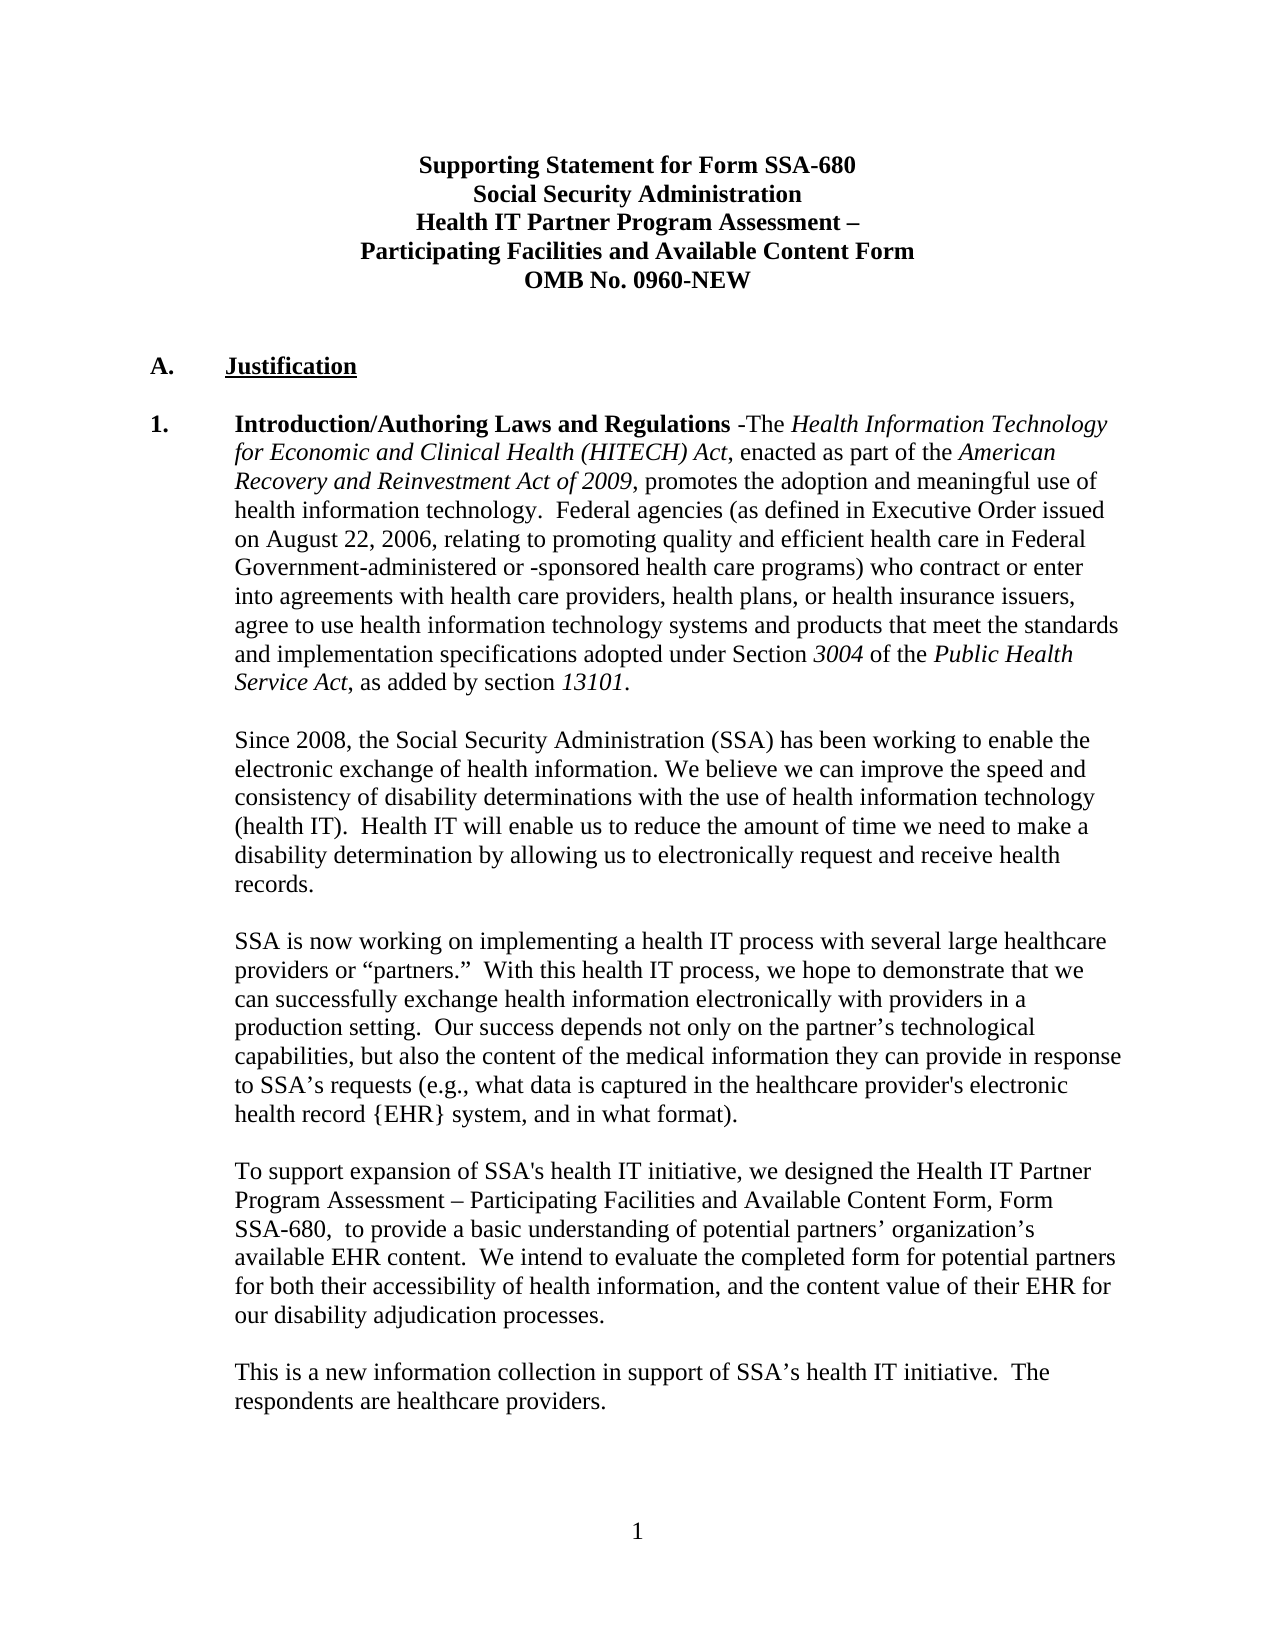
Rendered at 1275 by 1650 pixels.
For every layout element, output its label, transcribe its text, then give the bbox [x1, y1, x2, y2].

text 1. Introduction/Authoring Laws and Regulations -The Health Information Technology for Economic and Clinical Health (HITECH) Act, enacted as part of the American Recovery and Reinvestment Act of 2009, promotes the adoption and meaningful use of health information technology. Federal agencies (as defined in Executive Order issued on August 22, 2006, relating to promoting quality and efficient health care in Federal Government-administered or -sponsored health care programs) who contract or enter into agreements with health care providers, health plans, or health insurance issuers, agree to use health information technology systems and products that meet the standards and implementation specifications adopted under Section 3004 of the Public Health Service Act, as added by section 13101. [150, 409, 1125, 696]
text SSA is now working on implementing a health IT process with several large healthcare providers or “partners.” With this health IT process, we hope to demonstrate that we can successfully exchange health information electronically with providers in a production setting. Our success depends not only on the partner’s technological capabilities, but also the content of the medical information they can provide in response to SSA’s requests (e.g., what data is captured in the healthcare provider's electronic health record {EHR} system, and in what format). [234, 926, 1125, 1127]
text OMB No. 0960-NEW [150, 265, 1125, 294]
subtitle Participating Facilities and Available Content Form [150, 236, 1125, 265]
text Supporting Statement for Form SSA-680 [150, 150, 1125, 179]
text This is a new information collection in support of SSA’s health IT initiative. The respondents are healthcare providers. [234, 1357, 1125, 1415]
subtitle Health IT Partner Program Assessment – [150, 207, 1125, 236]
subtitle Social Security Administration [150, 179, 1125, 207]
text A. Justification [150, 351, 1125, 380]
text To support expansion of SSA's health IT initiative, we designed the Health IT Partner Program Assessment – Participating Facilities and Available Content Form, Form SSA-680, to provide a basic understanding of potential partners’ organization’s available EHR content. We intend to evaluate the completed form for potential partners for both their accessibility of health information, and the content value of their EHR for our disability adjudication processes. [234, 1156, 1125, 1329]
text Since 2008, the Social Security Administration (SSA) has been working to enable the electronic exchange of health information. We believe we can improve the speed and consistency of disability determinations with the use of health information technology (health IT). Health IT will enable us to reduce the amount of time we need to make a disability determination by allowing us to electronically request and receive health records. [234, 725, 1125, 897]
